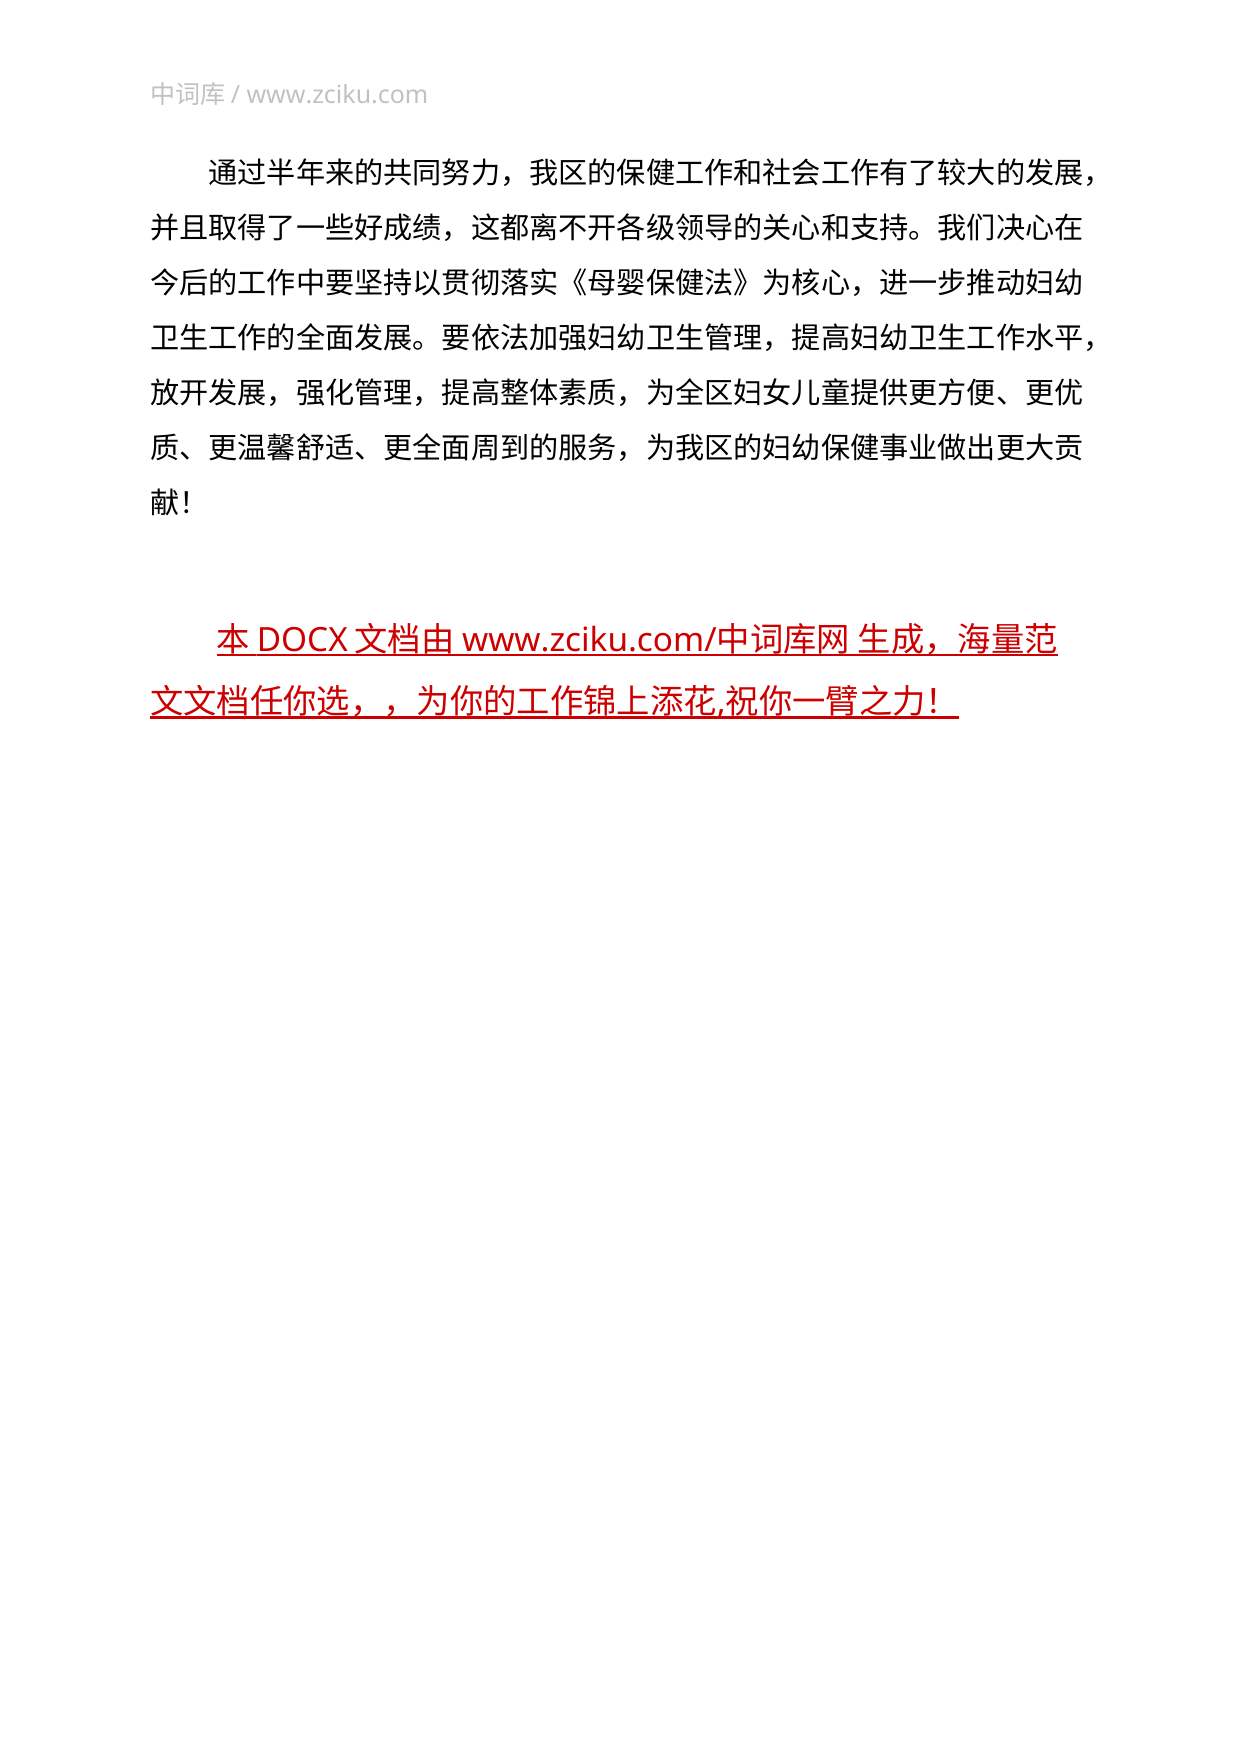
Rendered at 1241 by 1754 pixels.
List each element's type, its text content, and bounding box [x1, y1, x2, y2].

text 本DOCX文档由 www.zciku.com/中词库网 生成，海量范文文档任你选，，为你的工作锦上添花,祝你一臂之力！ [150, 612, 1090, 724]
text 通过半年来的共同努力，我区的保健工作和社会工作有了较大的发展，并且取得了一些好成绩，这都离不开各级领导的关心和支持。我们决心在今后的工作中要坚持以贯彻落实《母婴保健法》为核心，进一步推动妇幼卫生工作的全面发展。要依法加强妇幼卫生管理，提高妇幼卫生工作水平，放开发展，强化管理，提高整体素质，为全区妇女儿童提供更方便、更优质、更温馨舒适、更全面周到的服务，为我区的妇幼保健事业做出更大贡献！ [150, 150, 1090, 522]
